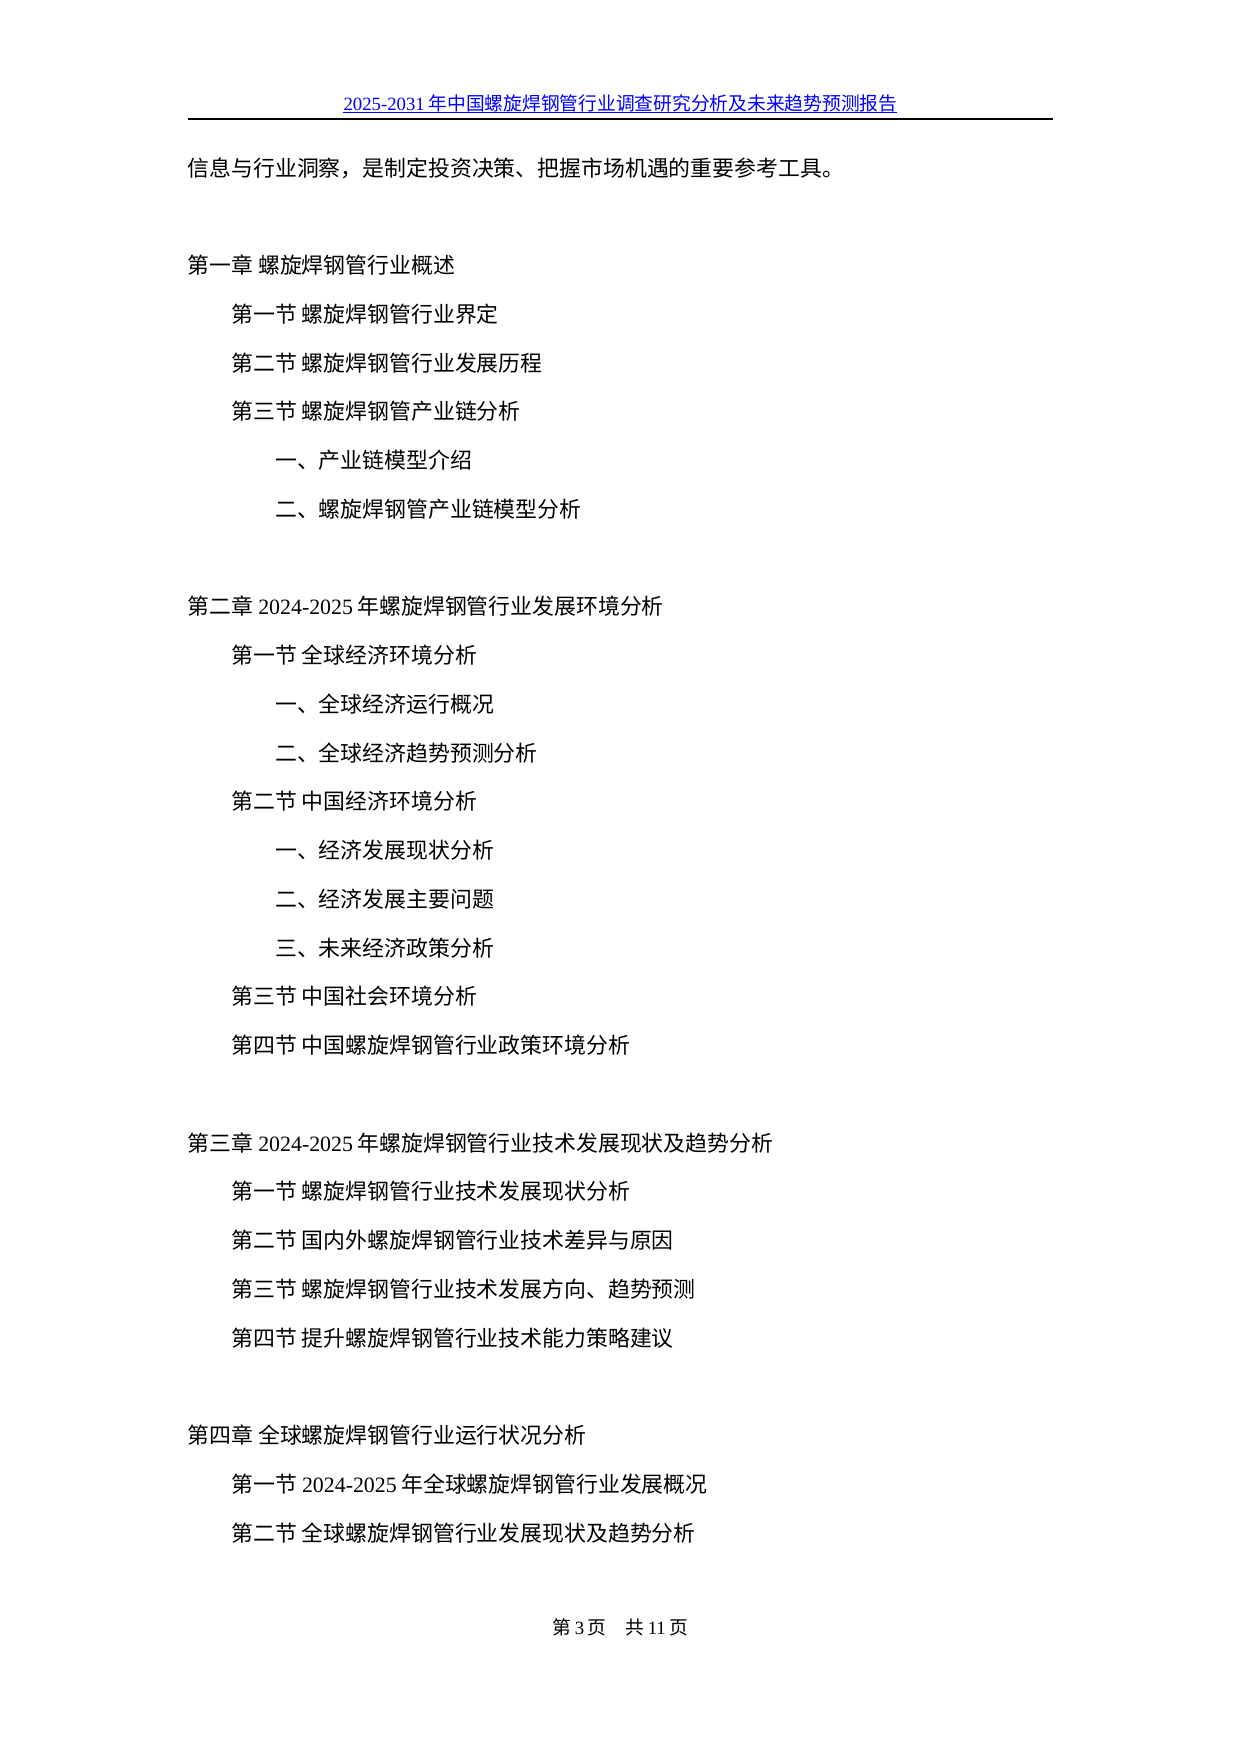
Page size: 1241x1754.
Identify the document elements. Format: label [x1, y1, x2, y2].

text [187, 150, 1053, 1548]
